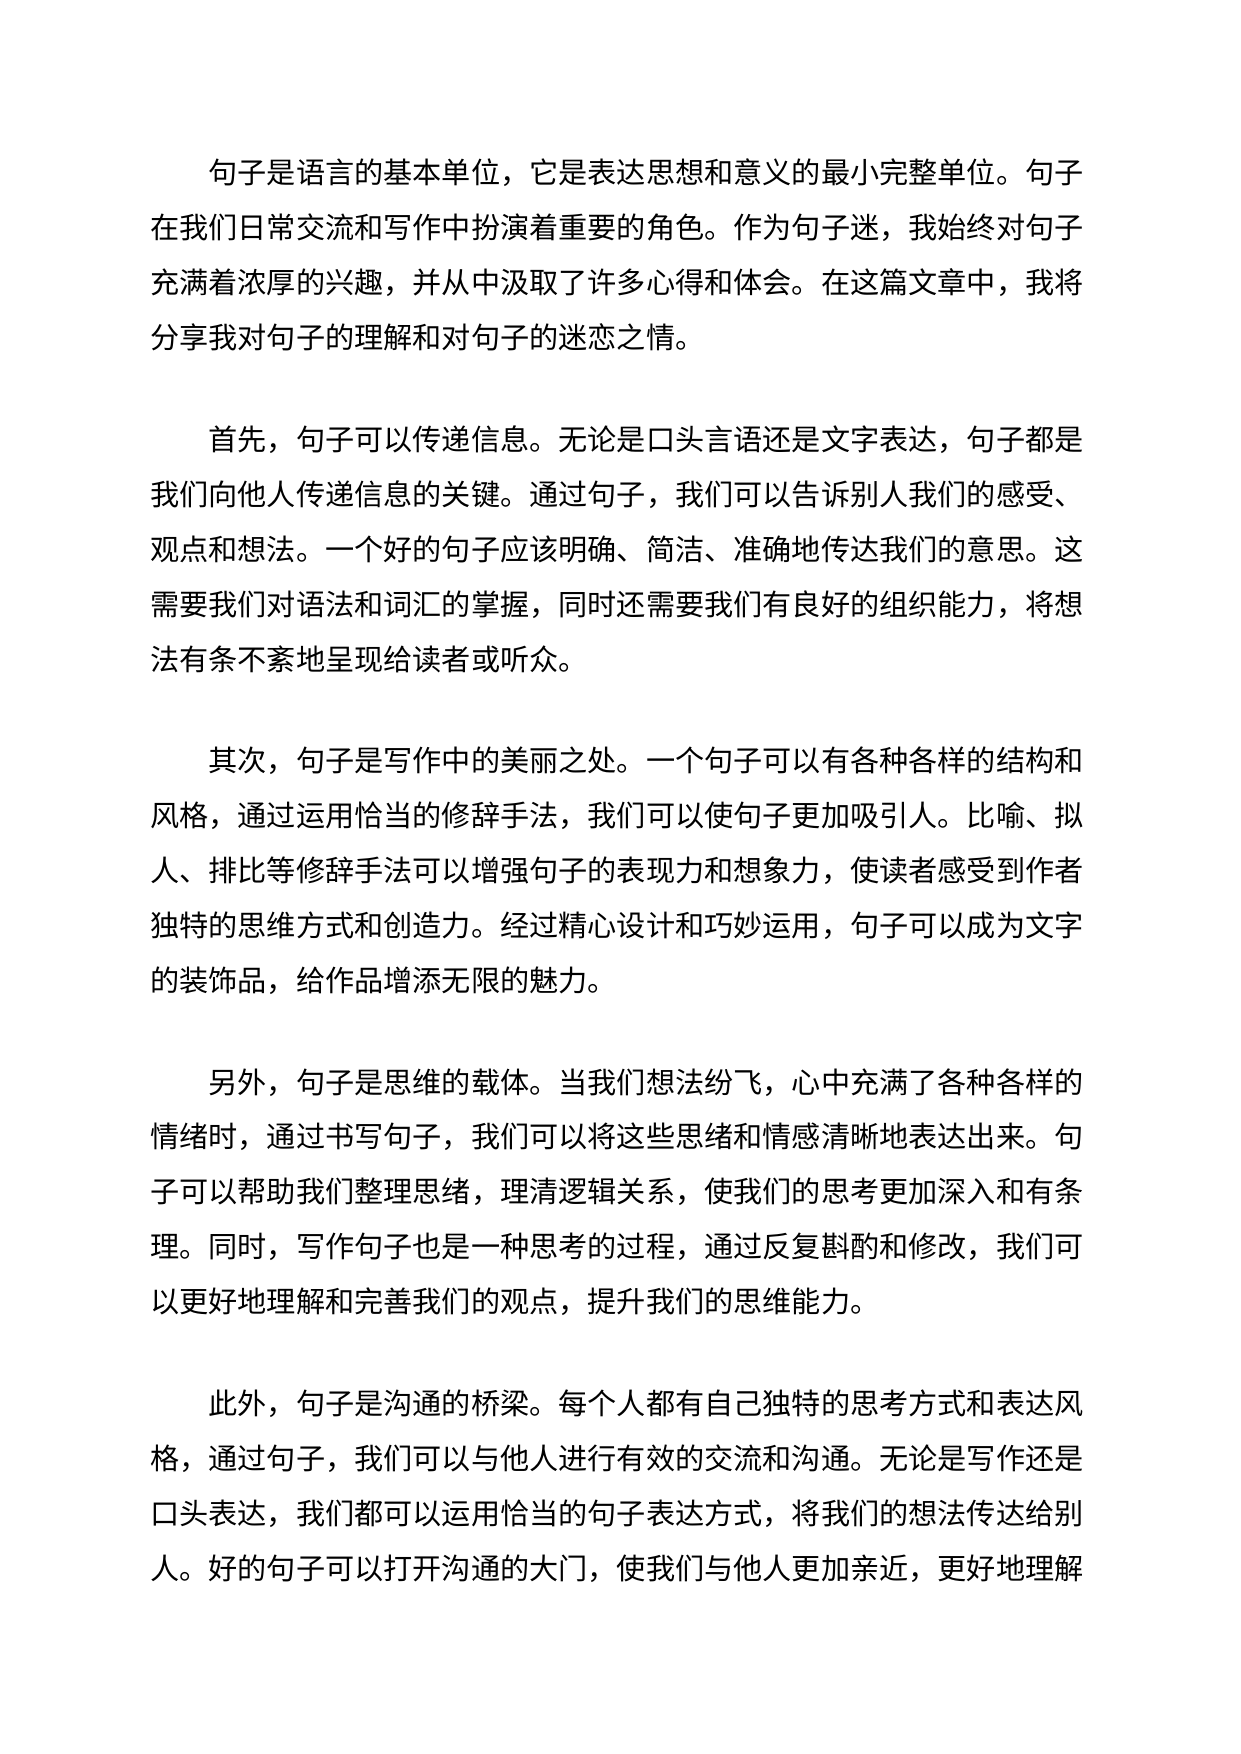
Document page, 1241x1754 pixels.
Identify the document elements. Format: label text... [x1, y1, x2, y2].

text 句子是语言的基本单位，它是表达思想和意义的最小完整单位。句子在我们日常交流和写作中扮演着重要的角色。作为句子迷，我始终对句子充满着浓厚的兴趣，并从中汲取了许多心得和体会。在这篇文章中，我将分享我对句子的理解和对句子的迷恋之情。 [150, 150, 1090, 357]
text 首先，句子可以传递信息。无论是口头言语还是文字表达，句子都是我们向他人传递信息的关键。通过句子，我们可以告诉别人我们的感受、观点和想法。一个好的句子应该明确、简洁、准确地传达我们的意思。这需要我们对语法和词汇的掌握，同时还需要我们有良好的组织能力，将想法有条不紊地呈现给读者或听众。 [150, 416, 1090, 678]
text 另外，句子是思维的载体。当我们想法纷飞，心中充满了各种各样的情绪时，通过书写句子，我们可以将这些思绪和情感清晰地表达出来。句子可以帮助我们整理思绪，理清逻辑关系，使我们的思考更加深入和有条理。同时，写作句子也是一种思考的过程，通过反复斟酌和修改，我们可以更好地理解和完善我们的观点，提升我们的思维能力。 [150, 1059, 1090, 1321]
text 其次，句子是写作中的美丽之处。一个句子可以有各种各样的结构和风格，通过运用恰当的修辞手法，我们可以使句子更加吸引人。比喻、拟人、排比等修辞手法可以增强句子的表现力和想象力，使读者感受到作者独特的思维方式和创造力。经过精心设计和巧妙运用，句子可以成为文字的装饰品，给作品增添无限的魅力。 [150, 738, 1090, 1000]
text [150, 1381, 1090, 1587]
